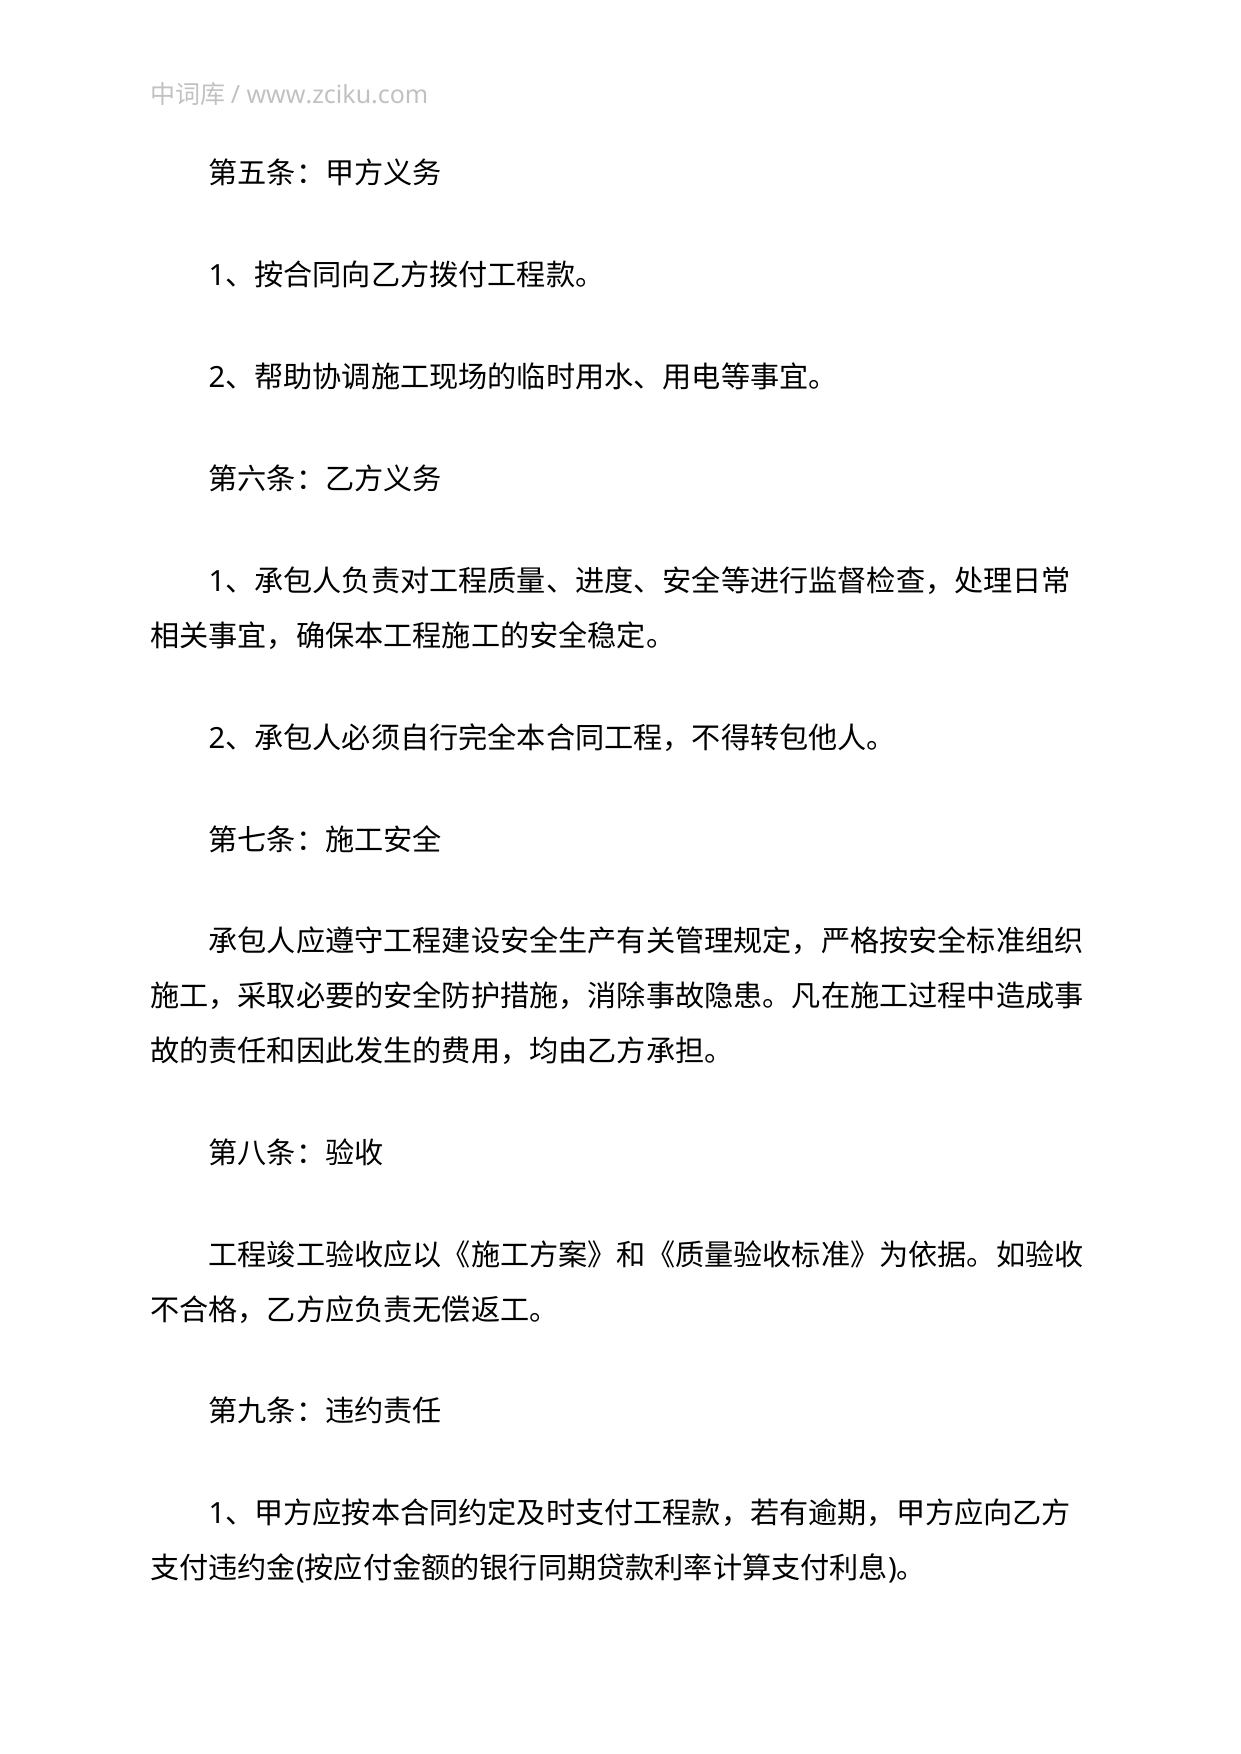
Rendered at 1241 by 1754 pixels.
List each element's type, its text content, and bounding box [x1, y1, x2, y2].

text 承包人应遵守工程建设安全生产有关管理规定，严格按安全标准组织施工，采取必要的安全防护措施，消除事故隐患。凡在施工过程中造成事故的责任和因此发生的费用，均由乙方承担。 [150, 918, 1090, 1070]
text 1、甲方应按本合同约定及时支付工程款，若有逾期，甲方应向乙方支付违约金(按应付金额的银行同期贷款利率计算支付利息)。 [150, 1490, 1090, 1587]
text 工程竣工验收应以《施工方案》和《质量验收标准》为依据。如验收不合格，乙方应负责无偿返工。 [150, 1231, 1090, 1328]
text 第八条：验收 [150, 1129, 1090, 1172]
text 1、承包人负责对工程质量、进度、安全等进行监督检查，处理日常相关事宜，确保本工程施工的安全稳定。 [150, 557, 1090, 655]
text 第五条：甲方义务 [150, 150, 1090, 192]
text 1、按合同向乙方拨付工程款。 [150, 252, 1090, 294]
text 2、承包人必须自行完全本合同工程，不得转包他人。 [150, 714, 1090, 757]
text 第七条：施工安全 [150, 816, 1090, 858]
text 第六条：乙方义务 [150, 456, 1090, 498]
text 第九条：违约责任 [150, 1388, 1090, 1430]
text 2、帮助协调施工现场的临时用水、用电等事宜。 [150, 354, 1090, 396]
